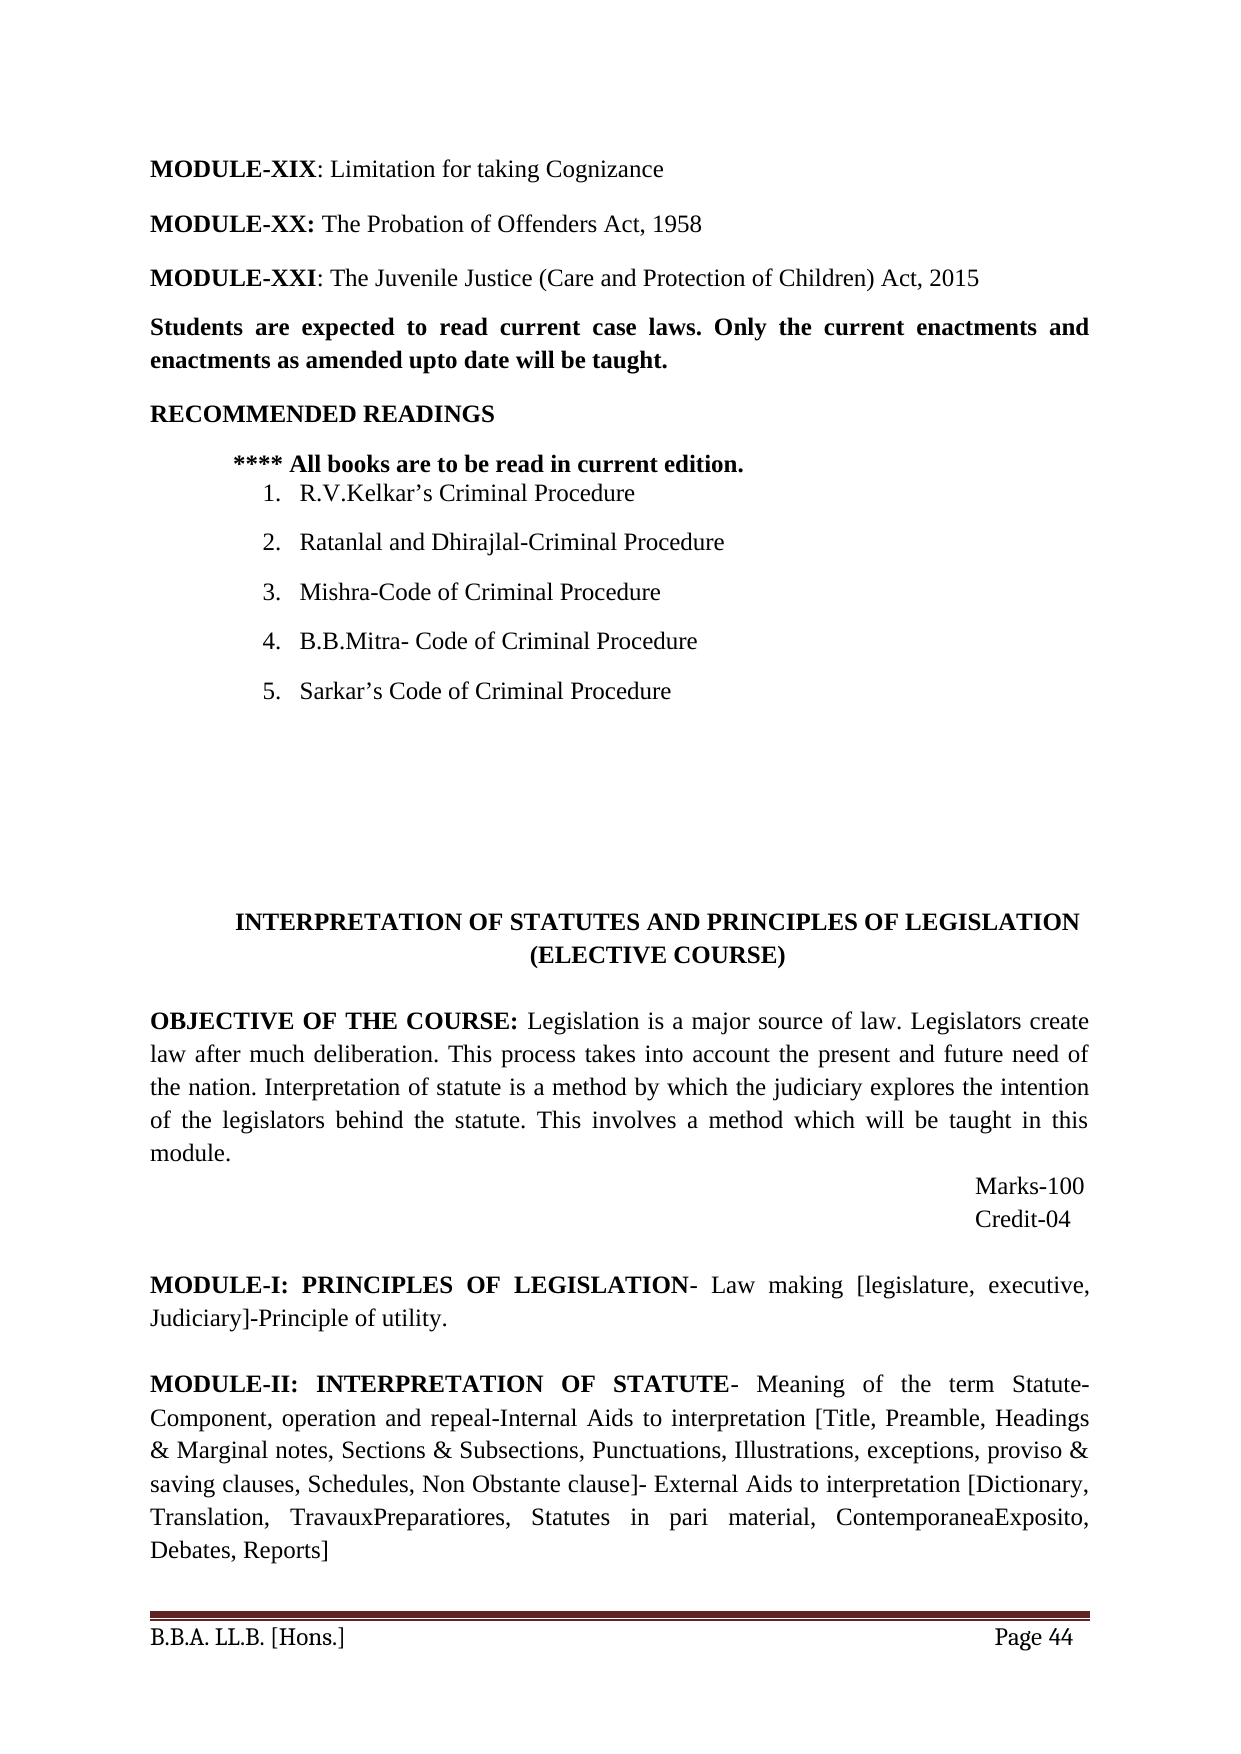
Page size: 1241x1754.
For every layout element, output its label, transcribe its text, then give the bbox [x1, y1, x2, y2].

list MODULE-I: PRINCIPLES OF LEGISLATION- Law making [legislature, executive, Judiciary]-Principle of utility. [150, 1271, 1090, 1332]
list Marks-100 [150, 1171, 1090, 1200]
list Credit-04 [150, 1204, 1090, 1233]
text Students are expected to read current case laws. Only the current enactments and enactments as amended upto date will be taught. [150, 312, 1090, 374]
list Ratanlal and Dhirajlal-Criminal Procedure [262, 527, 1090, 556]
text **** All books are to be read in current edition. [233, 449, 1090, 478]
list B.B.Mitra- Code of Criminal Procedure [262, 626, 1090, 655]
text MODULE-XIX: Limitation for taking Cognizance [150, 150, 1090, 183]
list INTERPRETATION OF STATUTES AND PRINCIPLES OF LEGISLATION [225, 907, 1090, 936]
list MODULE-II: INTERPRETATION OF STATUTE- Meaning of the term Statute-Component, operation and repeal-Internal Aids to interpretation [Title, Preamble, Headings & Marginal notes, Sections & Subsections, Punctuations, Illustrations, exceptions, proviso & saving clauses, Schedules, Non Obstante clause]- External Aids to interpretation [Dictionary, Translation, TravauxPreparatiores, Statutes in pari material, ContemporaneaExposito, Debates, Reports] [150, 1369, 1090, 1563]
list R.V.Kelkar’s Criminal Procedure [262, 478, 1090, 506]
text MODULE-XX: The Probation of Offenders Act, 1958 [150, 204, 1090, 237]
list (ELECTIVE COURSE) [225, 940, 1090, 969]
list Mishra-Code of Criminal Procedure [262, 577, 1090, 606]
text RECOMMENDED READINGS [150, 399, 1090, 428]
list OBJECTIVE OF THE COURSE: Legislation is a major source of law. Legislators create law after much deliberation. This process takes into account the present and future need of the nation. Interpretation of statute is a method by which the judiciary explores the intention of the legislators behind the statute. This involves a method which will be taught in this module. [150, 1006, 1090, 1167]
list Sarkar’s Code of Criminal Procedure [262, 676, 1090, 705]
text MODULE-XXI: The Juvenile Justice (Care and Protection of Children) Act, 2015 [150, 258, 1090, 292]
